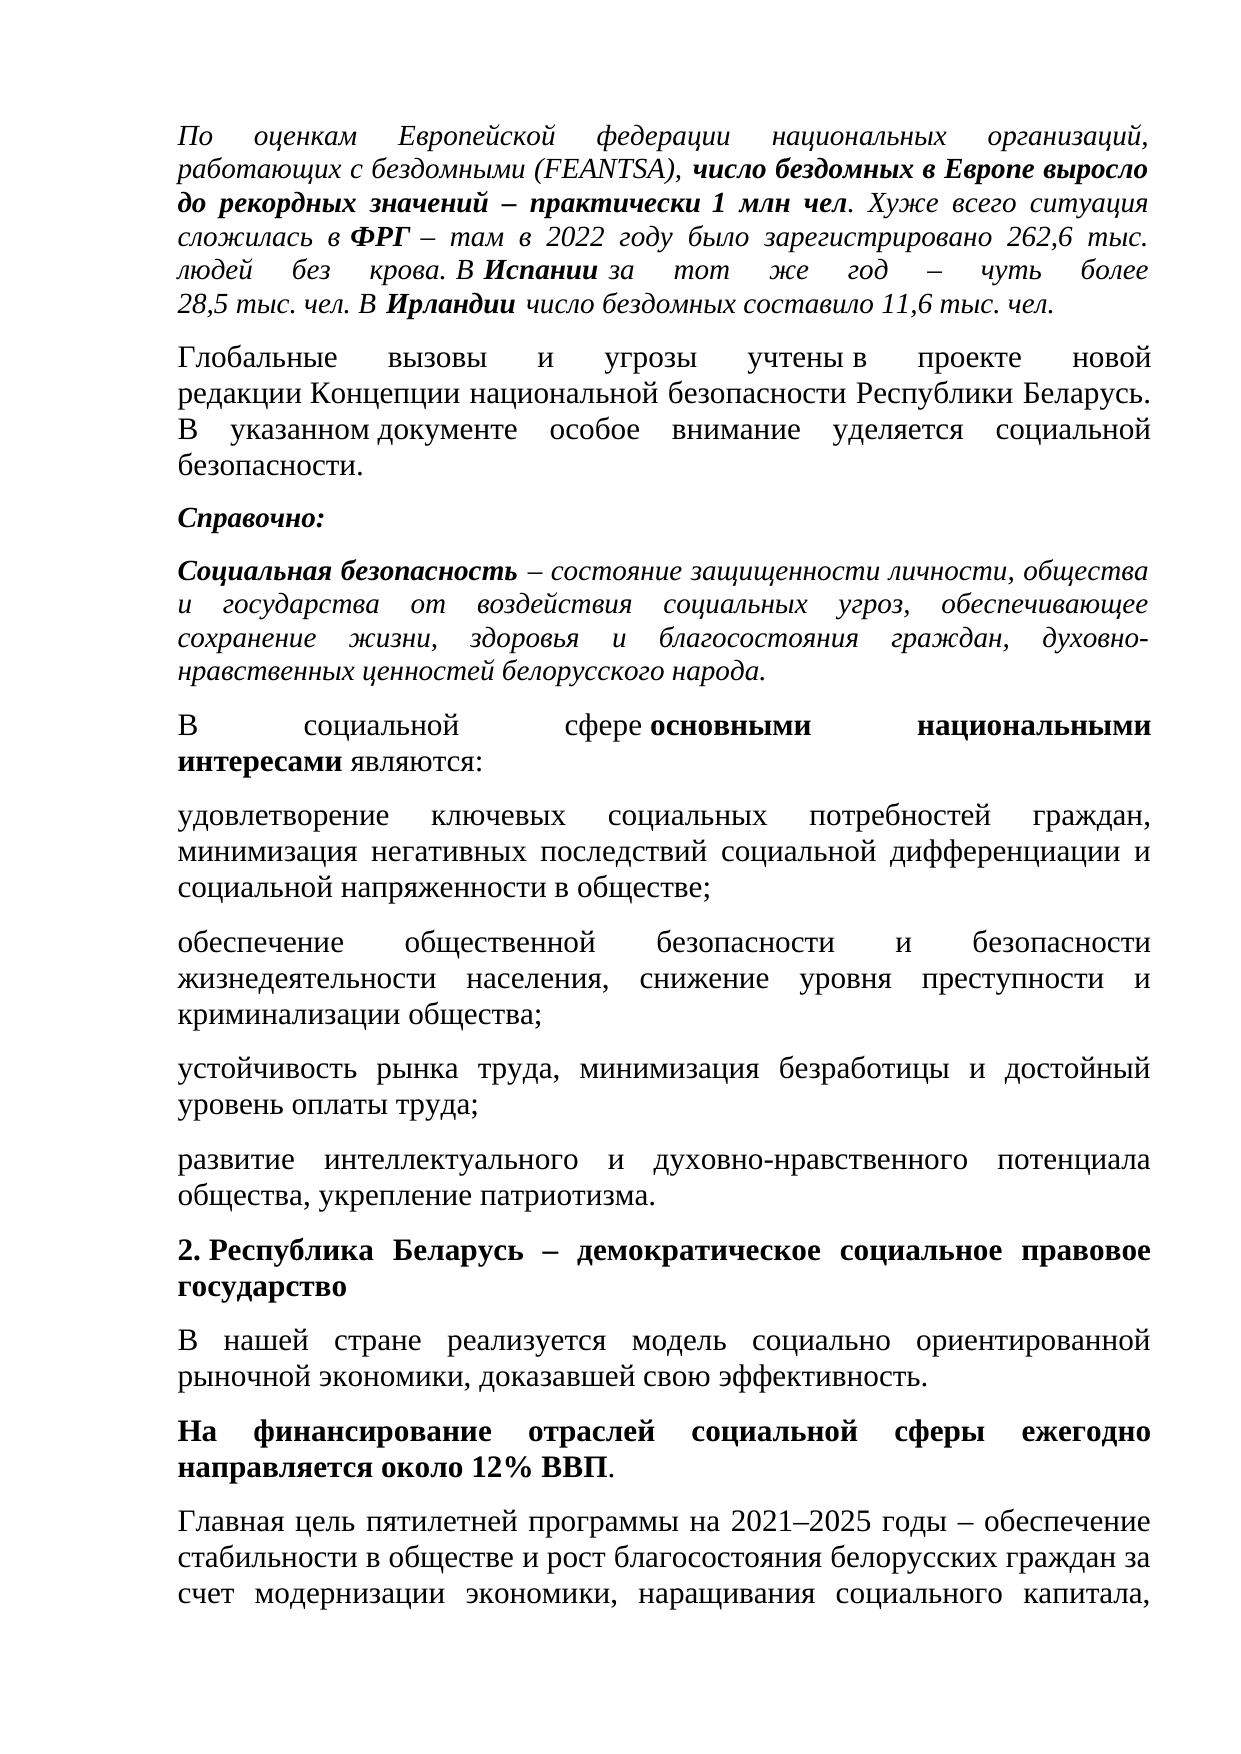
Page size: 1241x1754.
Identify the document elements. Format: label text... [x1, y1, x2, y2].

text 2. Республика Беларусь – демократическое социальное правовое государство [177, 1231, 1152, 1303]
text обеспечение общественной безопасности и безопасности жизнедеятельности населения, снижение уровня преступности и криминализации общества; [177, 923, 1152, 1031]
text устойчивость рынка труда, минимизация безработицы и достойный уровень оплаты труда; [177, 1049, 1152, 1121]
text Глобальные вызовы и угрозы учтены в проекте новой редакции Концепции национальной безопасности Республики Беларусь. В указанном документе особое внимание уделяется социальной безопасности. [177, 338, 1152, 482]
text удовлетворение ключевых социальных потребностей граждан, минимизация негативных последствий социальной дифференциации и социальной напряженности в обществе; [177, 796, 1152, 904]
text Социальная безопасность – состояние защищенности личности, общества и государства от воздействия социальных угроз, обеспечивающее сохранение жизни, здоровья и благосостояния граждан, духовно-нравственных ценностей белорусского народа. [177, 553, 1152, 687]
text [177, 1503, 1152, 1611]
text На финансирование отраслей социальной сферы ежегодно направляется около 12% ВВП. [177, 1412, 1152, 1484]
text В социальной сфере основными национальными интересами являются: [177, 706, 1152, 778]
text Справочно: [177, 501, 1152, 534]
text В нашей стране реализуется модель социально ориентированной рыночной экономики, доказавшей свою эффективность. [177, 1321, 1152, 1393]
text По оценкам Европейской федерации национальных организаций, работающих с бездомными (FEANTSA), число бездомных в Европе выросло до рекордных значений – практически 1 млн чел. Хуже всего ситуация сложилась в ФРГ – там в 2022 году было зарегистрировано 262,6 тыс. людей без крова. В Испании за тот же год – чуть более 28,5 тыс. чел. В Ирландии число бездомных составило 11,6 тыс. чел. [177, 118, 1152, 319]
text развитие интеллектуального и духовно-нравственного потенциала общества, укрепление патриотизма. [177, 1140, 1152, 1212]
